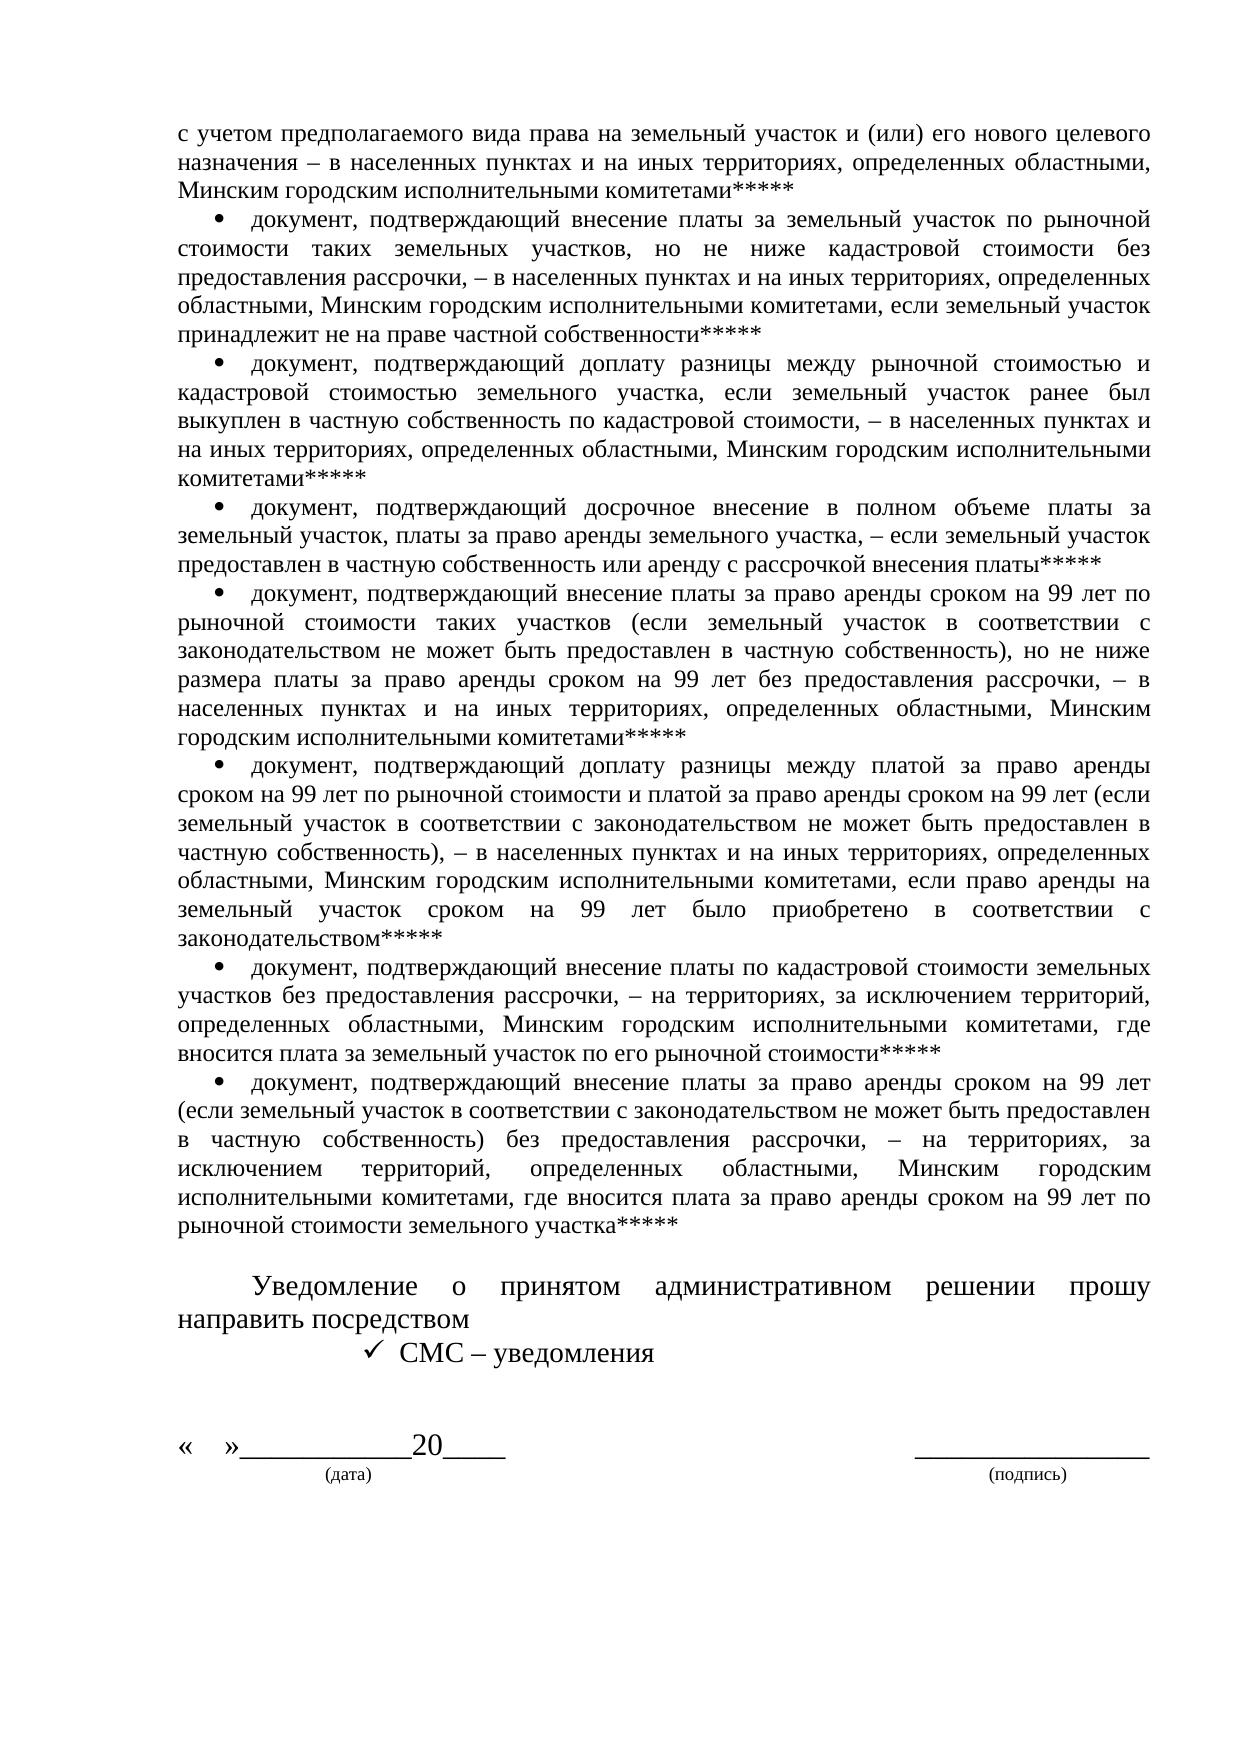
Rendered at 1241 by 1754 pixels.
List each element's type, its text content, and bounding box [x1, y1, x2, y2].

list СМС – уведомления [362, 1335, 1152, 1369]
list документ, подтверждающий доплату разницы между платой за право аренды сроком на 99 лет по рыночной стоимости и платой за право аренды сроком на 99 лет (если земельный участок в соответствии с законодательством не может быть предоставлен в частную собственность), – в населенных пунктах и на иных территориях, определенных областными, Минским городским исполнительными комитетами, если право аренды на земельный участок сроком на 99 лет было приобретено в соответствии с законодательством***** [177, 751, 1152, 952]
list документ, подтверждающий внесение платы за право аренды сроком на 99 лет (если земельный участок в соответствии с законодательством не может быть предоставлен в частную собственность) без предоставления рассрочки, – на территориях, за исключением территорий, определенных областными, Минским городским исполнительными комитетами, где вносится плата за право аренды сроком на 99 лет по рыночной стоимости земельного участка***** [177, 1067, 1152, 1239]
list документ, подтверждающий внесение платы за право аренды сроком на 99 лет по рыночной стоимости таких участков (если земельный участок в соответствии с законодательством не может быть предоставлен в частную собственность), но не ниже размера платы за право аренды сроком на 99 лет без предоставления рассрочки, – в населенных пунктах и на иных территориях, определенных областными, Минским городским исполнительными комитетами***** [177, 578, 1152, 751]
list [177, 118, 1152, 204]
list документ, подтверждающий внесение платы по кадастровой стоимости земельных участков без предоставления рассрочки, – на территориях, за исключением территорий, определенных областными, Минским городским исполнительными комитетами, где вносится плата за земельный участок по его рыночной стоимости***** [177, 952, 1152, 1067]
list документ, подтверждающий досрочное внесение в полном объеме платы за земельный участок, платы за право аренды земельного участка, – если земельный участок предоставлен в частную собственность или аренду с рассрочкой внесения платы***** [177, 492, 1152, 578]
list документ, подтверждающий доплату разницы между рыночной стоимостью и кадастровой стоимостью земельного участка, если земельный участок ранее был выкуплен в частную собственность по кадастровой стоимости, – в населенных пунктах и на иных территориях, определенных областными, Минским городским исполнительными комитетами***** [177, 348, 1152, 492]
text « »___________20____ _______________ [177, 1426, 1152, 1462]
list документ, подтверждающий внесение платы за земельный участок по рыночной стоимости таких земельных участков, но не ниже кадастровой стоимости без предоставления рассрочки, – в населенных пунктах и на иных территориях, определенных областными, Минским городским исполнительными комитетами, если земельный участок принадлежит не на праве частной собственности***** [177, 204, 1152, 348]
text (дата) (подпись) [251, 1462, 1152, 1484]
text Уведомление о принятом административном решении прошу направить посредством [177, 1268, 1152, 1335]
